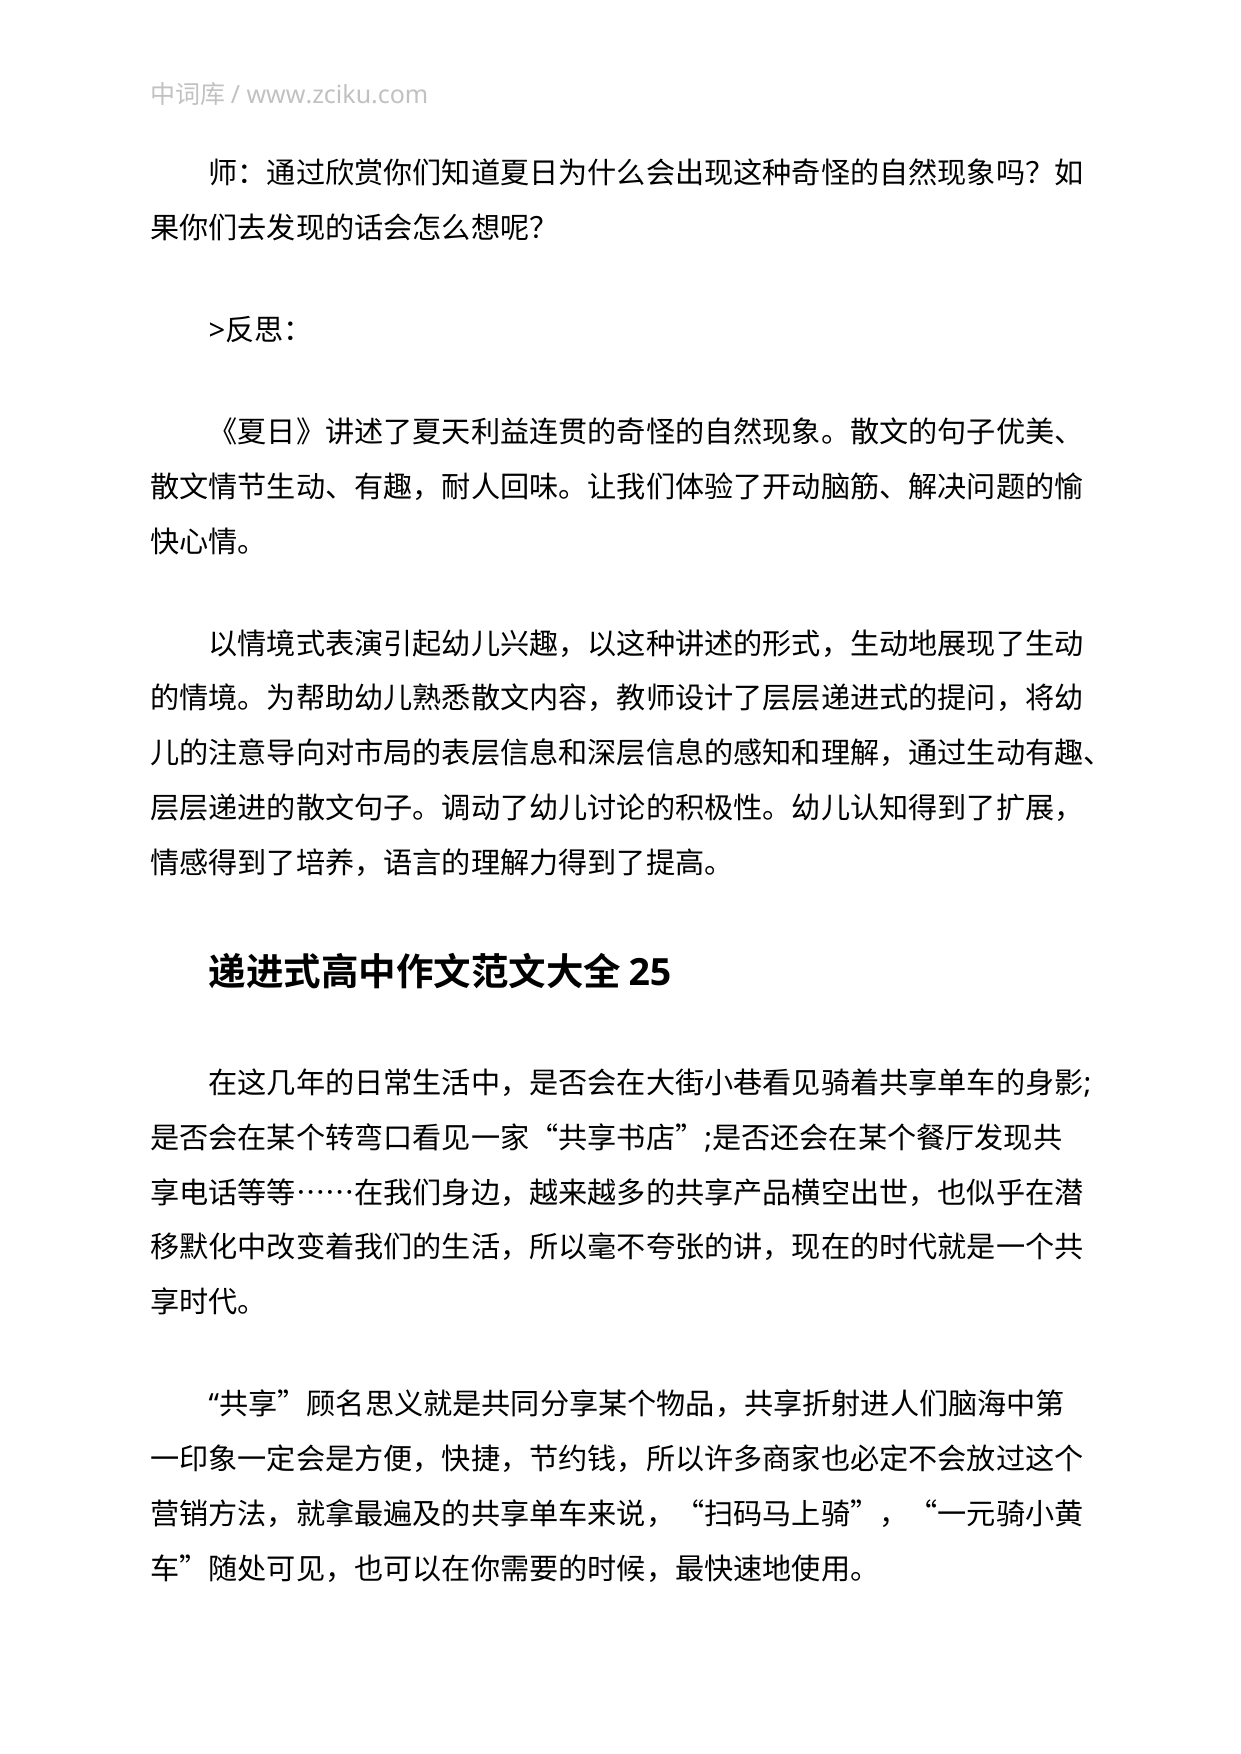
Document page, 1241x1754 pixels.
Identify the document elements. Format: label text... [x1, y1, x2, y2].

text 师：通过欣赏你们知道夏日为什么会出现这种奇怪的自然现象吗？如果你们去发现的话会怎么想呢？ [150, 150, 1090, 247]
text 以情境式表演引起幼儿兴趣，以这种讲述的形式，生动地展现了生动的情境。为帮助幼儿熟悉散文内容，教师设计了层层递进式的提问，将幼儿的注意导向对市局的表层信息和深层信息的感知和理解，通过生动有趣、层层递进的散文句子。调动了幼儿讨论的积极性。幼儿认知得到了扩展，情感得到了培养，语言的理解力得到了提高。 [150, 620, 1090, 882]
text 在这几年的日常生活中，是否会在大街小巷看见骑着共享单车的身影;是否会在某个转弯口看见一家“共享书店”;是否还会在某个餐厅发现共享电话等等……在我们身边，越来越多的共享产品横空出世，也似乎在潜移默化中改变着我们的生活，所以毫不夸张的讲，现在的时代就是一个共享时代。 [150, 1059, 1090, 1321]
text “共享”顾名思义就是共同分享某个物品，共享折射进人们脑海中第一印象一定会是方便，快捷，节约钱，所以许多商家也必定不会放过这个营销方法，就拿最遍及的共享单车来说，“扫码马上骑”，“一元骑小黄车”随处可见，也可以在你需要的时候，最快速地使用。 [150, 1381, 1090, 1588]
text 《夏日》讲述了夏天利益连贯的奇怪的自然现象。散文的句子优美、散文情节生动、有趣，耐人回味。让我们体验了开动脑筋、解决问题的愉快心情。 [150, 409, 1090, 561]
text >反思： [150, 307, 1090, 349]
text 递进式高中作文范文大全25 [150, 942, 1090, 996]
